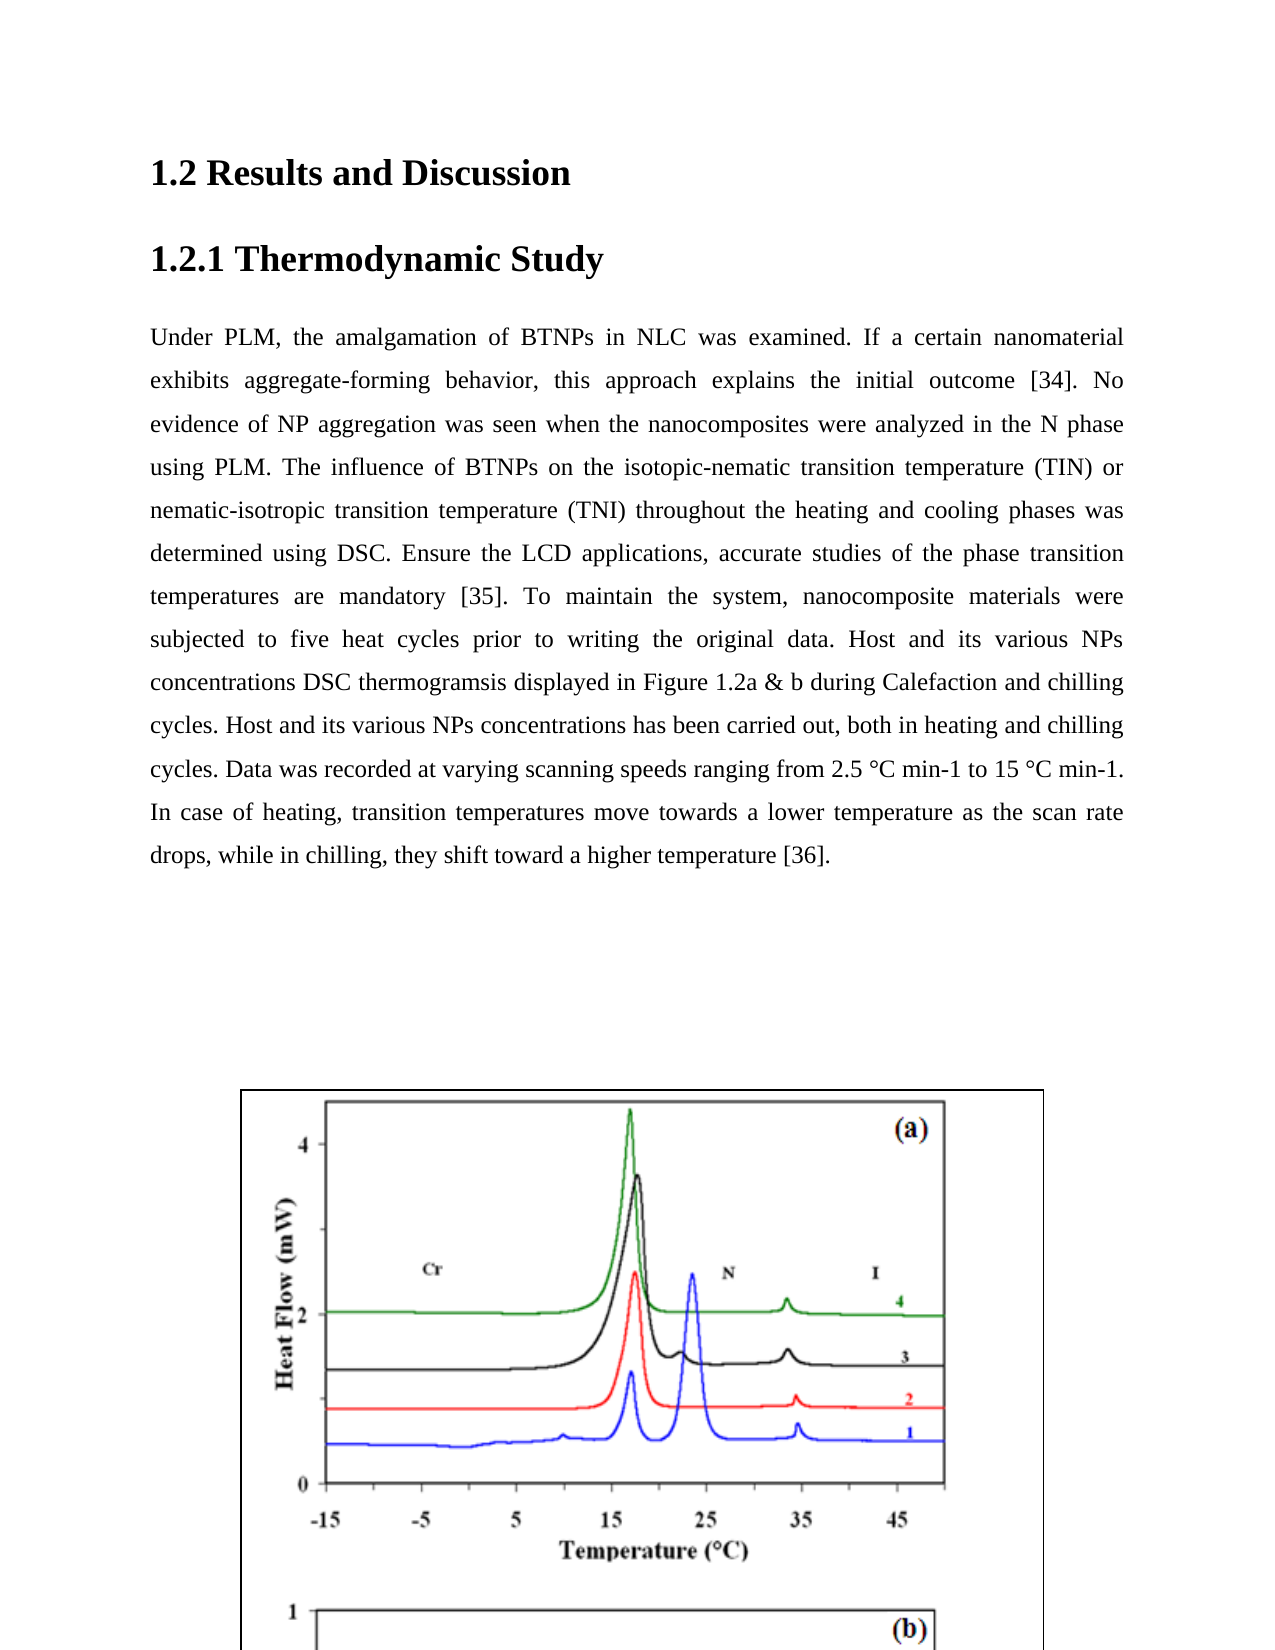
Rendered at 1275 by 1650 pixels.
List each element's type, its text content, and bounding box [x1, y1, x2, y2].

text 1.2.1 Thermodynamic Study [150, 236, 1125, 279]
picture [256, 1592, 954, 1650]
picture [256, 1097, 963, 1568]
text 1.2 Results and Discussion [150, 150, 1125, 193]
text Under PLM, the amalgamation of BTNPs in NLC was examined. If a certain nanomaterial exhibits aggregate-forming behavior, this approach explains the initial outcome [34]. No evidence of NP aggregation was seen when the nanocomposites were analyzed in the N phase using PLM. The influence of BTNPs on the isotopic-nematic transition temperature (TIN) or nematic-isotropic transition temperature (TNI) throughout the heating and cooling phases was determined using DSC. Ensure the LCD applications, accurate studies of the phase transition temperatures are mandatory [35]. To maintain the system, nanocomposite materials were subjected to five heat cycles prior to writing the original data. Host and its various NPs concentrations DSC thermogramsis displayed in Figure 1.2a & b during Calefaction and chilling cycles. Host and its various NPs concentrations has been carried out, both in heating and chilling cycles. Data was recorded at varying scanning speeds ranging from 2.5 °C min-1 to 15 °C min-1. In case of heating, transition temperatures move towards a lower temperature as the scan rate drops, while in chilling, they shift toward a higher temperature [36]. [150, 322, 1125, 869]
